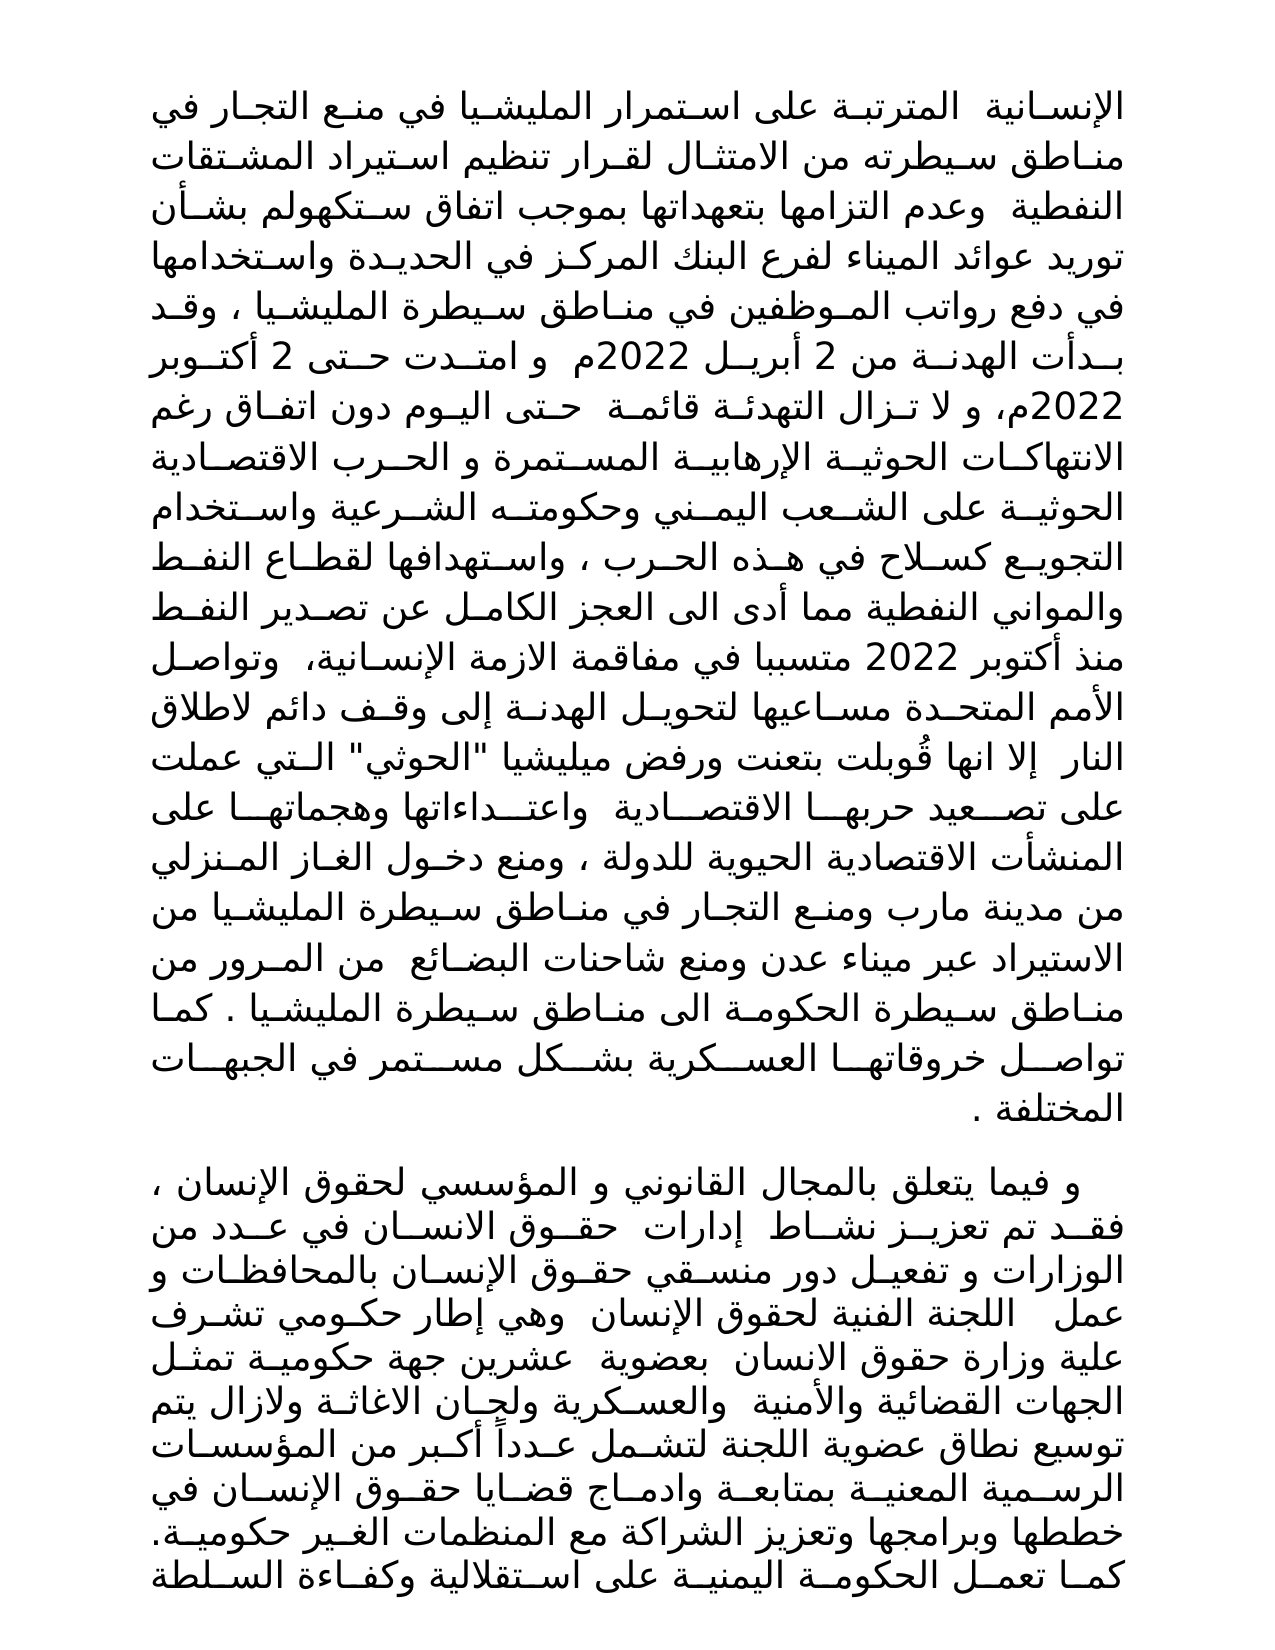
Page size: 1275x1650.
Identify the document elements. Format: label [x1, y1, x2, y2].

text [150, 1161, 1125, 1597]
text [150, 84, 1125, 1130]
